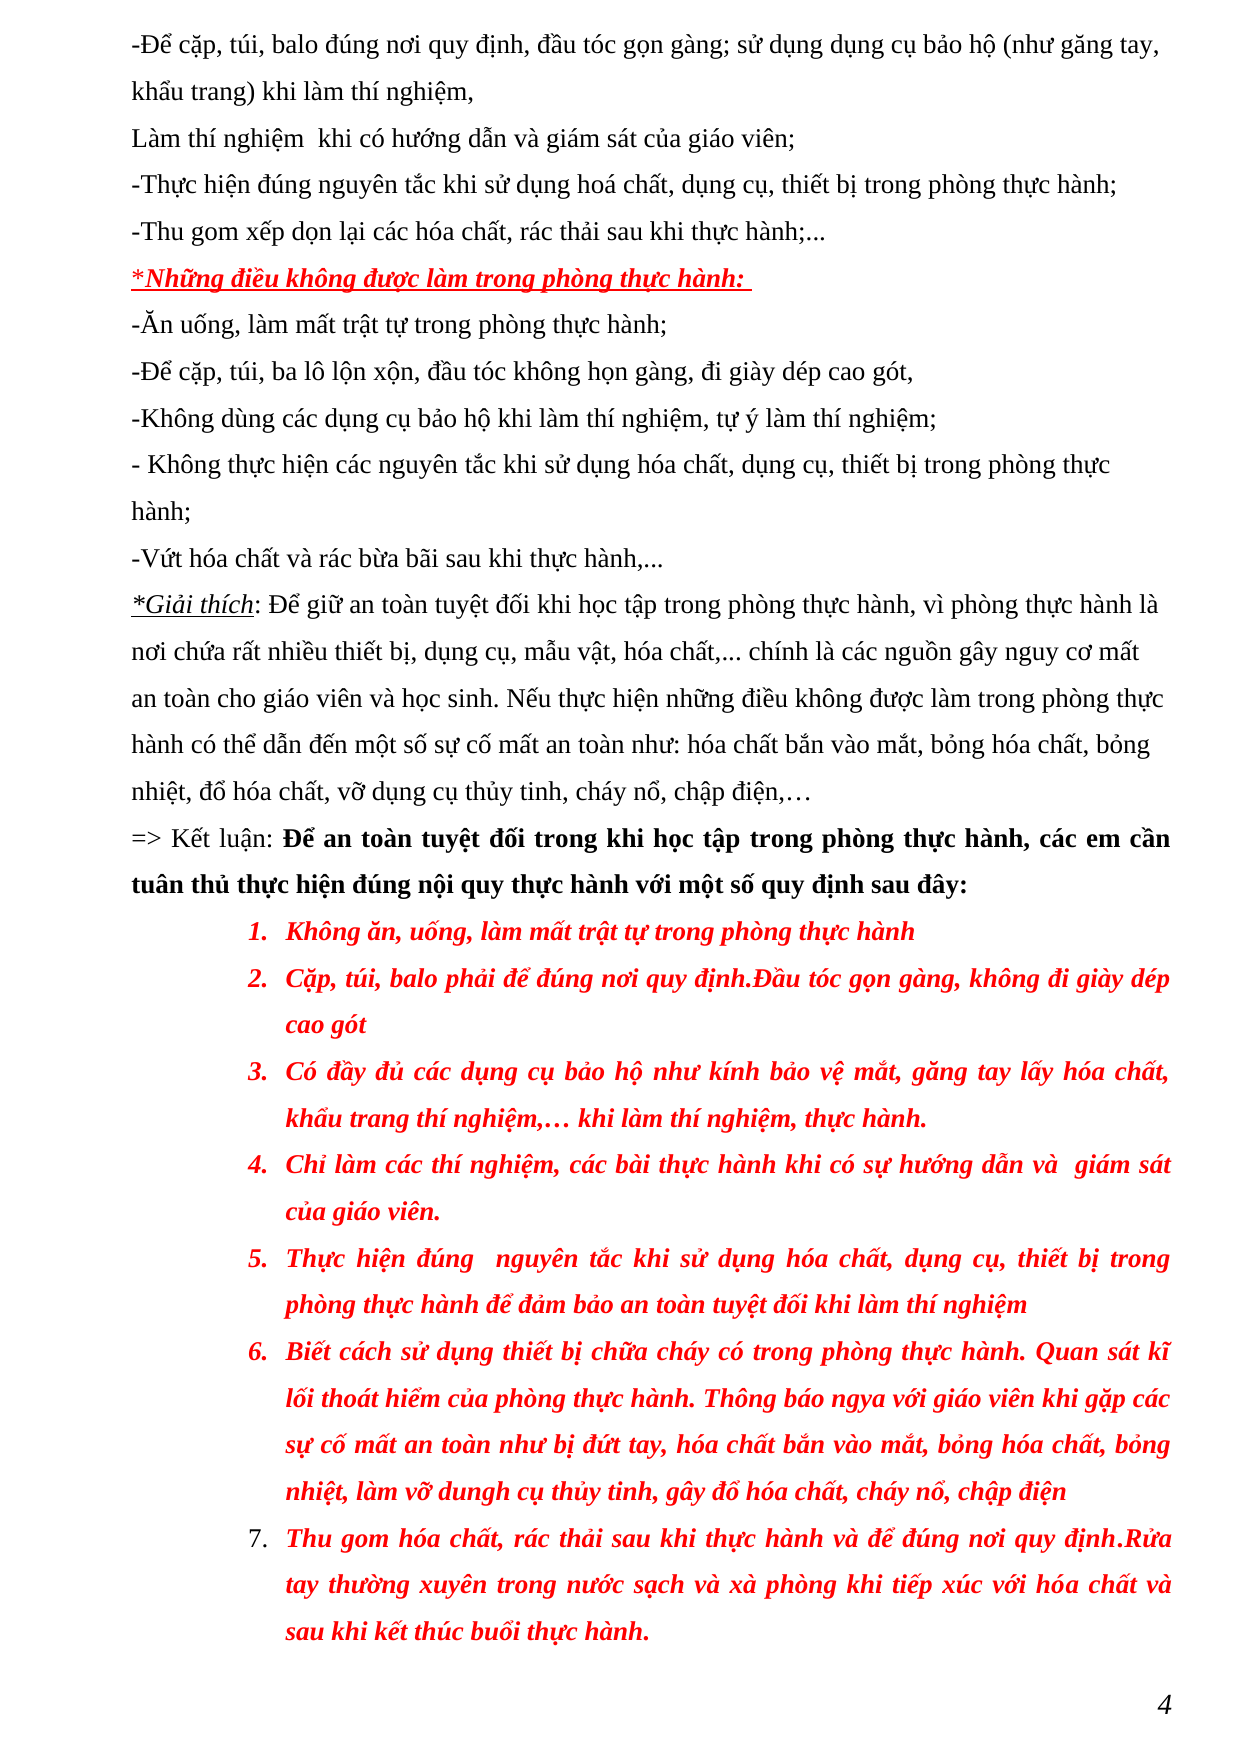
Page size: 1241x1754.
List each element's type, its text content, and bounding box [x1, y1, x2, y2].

list Biết cách sử dụng thiết bị chữa cháy có trong phòng thực hành. Quan sát kĩ lối thoát hiểm của phòng thực hành. Thông báo ngya với giáo viên khi gặp các sự cố mất an toàn như bị đứt tay, hóa chất bắn vào mắt, bỏng hóa chất, bỏng nhiệt, làm vỡ dungh cụ thủy tinh, gây đổ hóa chất, cháy nổ, chập điện [248, 1335, 1172, 1506]
text -Không dùng các dụng cụ bảo hộ khi làm thí nghiệm, tự ý làm thí nghiệm; [131, 402, 1172, 433]
text - Không thực hiện các nguyên tắc khi sử dụng hóa chất, dụng cụ, thiết bị trong phòng thực hành; [131, 448, 1172, 526]
text *Giải thích: Để giữ an toàn tuyệt đối khi học tập trong phòng thực hành, vì phòng thực hành là nơi chứa rất nhiều thiết bị, dụng cụ, mẫu vật, hóa chất,... chính là các nguồn gây nguy cơ mất an toàn cho giáo viên và học sinh. Nếu thực hiện những điều không được làm trong phòng thực hành có thể dẫn đến một số sự cố mất an toàn như: hóa chất bắn vào mắt, bỏng hóa chất, bỏng nhiệt, đổ hóa chất, vỡ dụng cụ thủy tinh, cháy nổ, chập điện,… [131, 588, 1172, 806]
list Không ăn, uống, làm mất trật tự trong phòng thực hành [248, 915, 1172, 946]
text -Thu gom xếp dọn lại các hóa chất, rác thải sau khi thực hành;... [131, 215, 1172, 246]
text -Để cặp, túi, ba lô lộn xộn, đầu tóc không họn gàng, đi giày dép cao gót, [131, 355, 1172, 386]
text => Kết luận: Để an toàn tuyệt đối trong khi học tập trong phòng thực hành, các em cần tuân thủ thực hiện đúng nội quy thực hành với một số quy định sau đây: [131, 822, 1172, 900]
text Làm thí nghiệm khi có hướng dẫn và giám sát của giáo viên; [131, 122, 1172, 153]
text *Những điều không được làm trong phòng thực hành: [131, 262, 1172, 293]
text -Ăn uống, làm mất trật tự trong phòng thực hành; [131, 308, 1172, 340]
list Cặp, túi, balo phải để đúng nơi quy định.Đầu tóc gọn gàng, không đi giày dép cao gót [248, 962, 1172, 1040]
list Thu gom hóa chất, rác thải sau khi thực hành và để đúng nơi quy định.Rửa tay thường xuyên trong nước sạch và xà phòng khi tiếp xúc với hóa chất và sau khi kết thúc buổi thực hành. [248, 1522, 1172, 1646]
text -Để cặp, túi, balo đúng nơi quy định, đầu tóc gọn gàng; sử dụng dụng cụ bảo hộ (như găng tay, khẩu trang) khi làm thí nghiệm, [131, 28, 1172, 106]
list Chỉ làm các thí nghiệm, các bài thực hành khi có sự hướng dẫn và giám sát của giáo viên. [248, 1148, 1172, 1226]
text -Thực hiện đúng nguyên tắc khi sử dụng hoá chất, dụng cụ, thiết bị trong phòng thực hành; [131, 168, 1172, 200]
text -Vứt hóa chất và rác bừa bãi sau khi thực hành,... [131, 542, 1172, 573]
list Có đầy đủ các dụng cụ bảo hộ như kính bảo vệ mắt, găng tay lấy hóa chất, khẩu trang thí nghiệm,… khi làm thí nghiệm, thực hành. [248, 1055, 1172, 1133]
list Thực hiện đúng nguyên tắc khi sử dụng hóa chất, dụng cụ, thiết bị trong phòng thực hành để đảm bảo an toàn tuyệt đối khi làm thí nghiệm [248, 1242, 1172, 1320]
